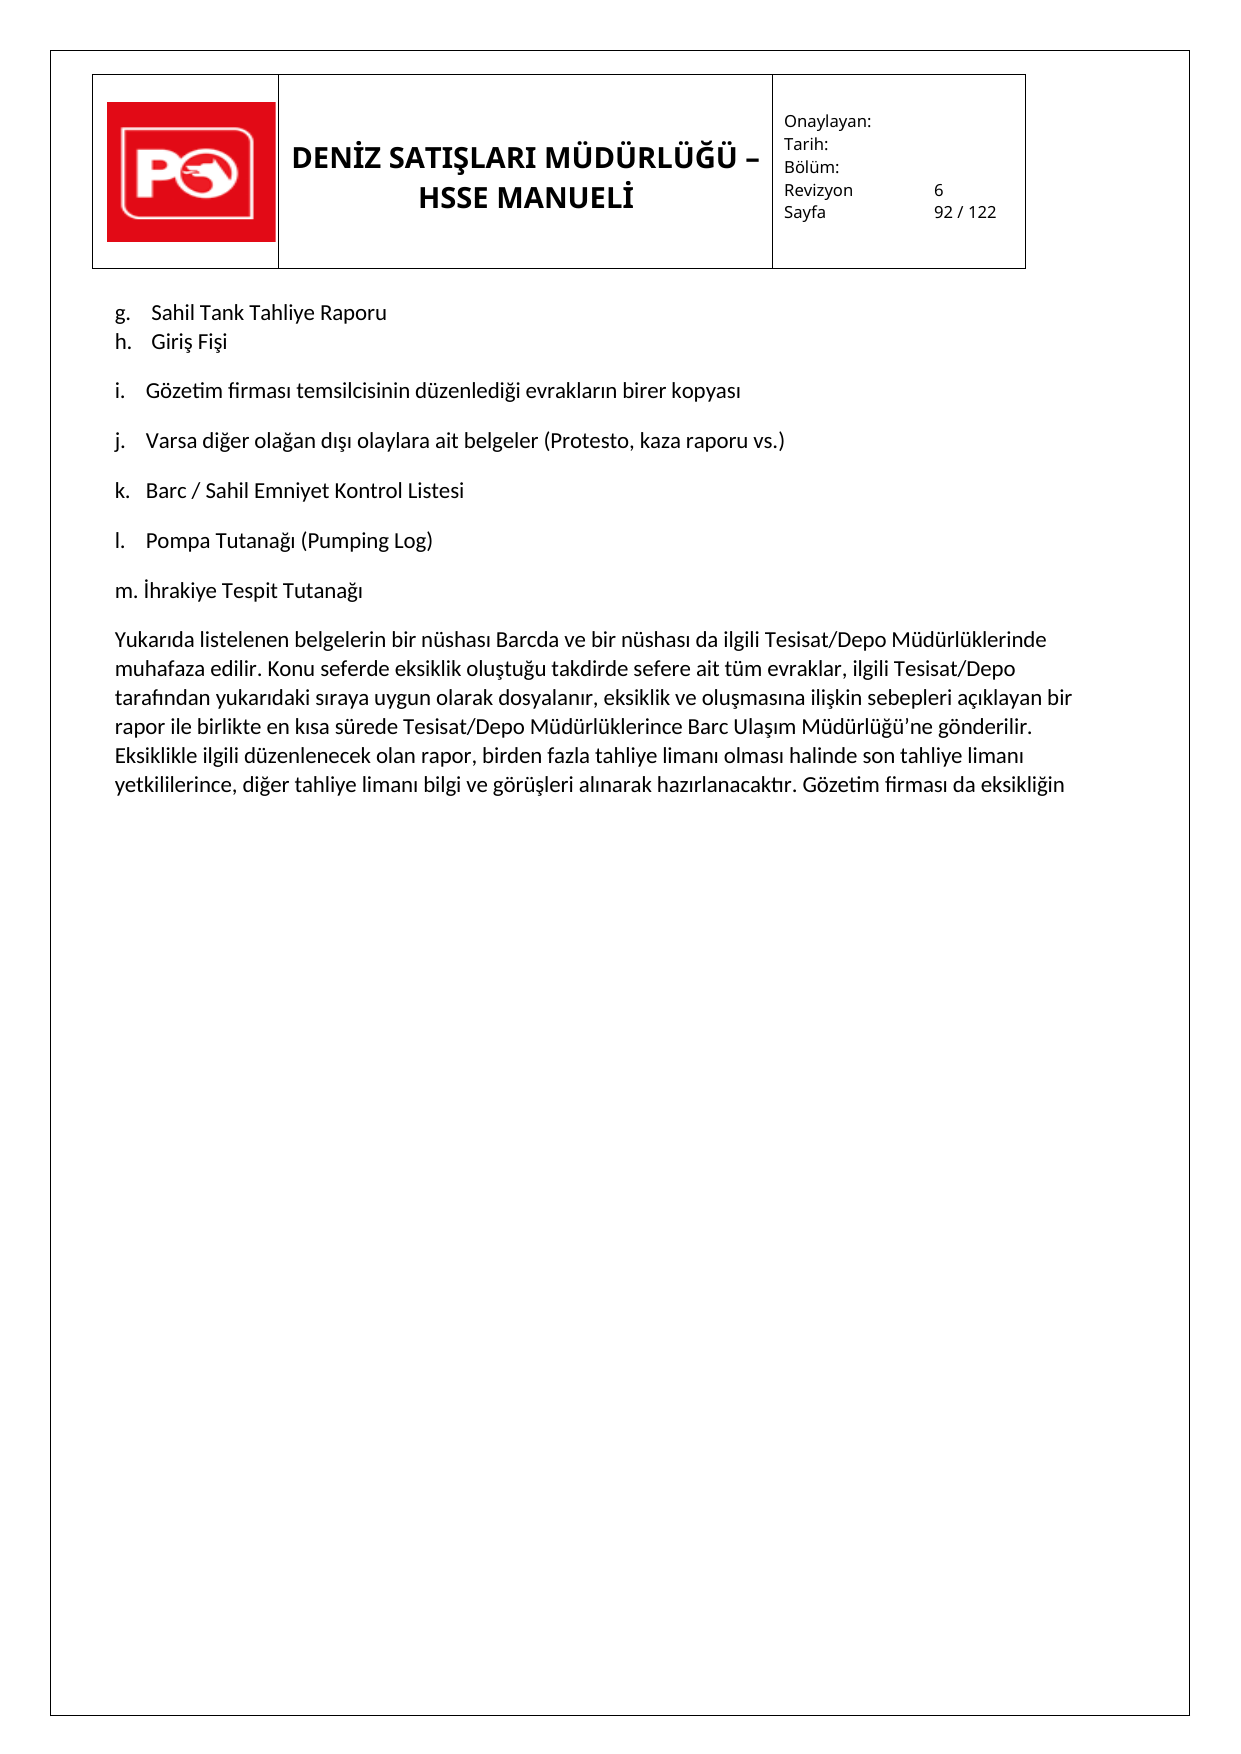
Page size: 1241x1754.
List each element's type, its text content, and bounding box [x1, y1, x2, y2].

text m. İhrakiye Tespit Tutanağı [114, 575, 1112, 604]
text l. Pompa Tutanağı (Pumping Log) [114, 525, 1112, 554]
text Yukarıda listelenen belgelerin bir nüshası Barcda ve bir nüshası da ilgili Tesisat/Depo Müdürlüklerinde muhafaza edilir. Konu seferde eksiklik oluştuğu takdirde sefere ait tüm evraklar, ilgili Tesisat/Depo tarafından yukarıdaki sıraya uygun olarak dosyalanır, eksiklik ve oluşmasına ilişkin sebepleri açıklayan bir rapor ile birlikte en kısa sürede Tesisat/Depo Müdürlüklerince Barc Ulaşım Müdürlüğü’ne gönderilir. Eksiklikle ilgili düzenlenecek olan rapor, birden fazla tahliye limanı olması halinde son tahliye limanı yetkililerince, diğer tahliye limanı bilgi ve görüşleri alınarak hazırlanacaktır. Gözetim firması da eksikliğin [114, 625, 1112, 798]
text i. Gözetim firması temsilcisinin düzenlediği evrakların birer kopyası [114, 376, 1112, 405]
text k. Barc / Sahil Emniyet Kontrol Listesi [114, 475, 1112, 504]
text j. Varsa diğer olağan dışı olaylara ait belgeler (Protesto, kaza raporu vs.) [114, 426, 1112, 454]
text g. Sahil Tank Tahliye Raporu h. Giriş Fişi [114, 297, 1112, 355]
picture [107, 102, 276, 242]
